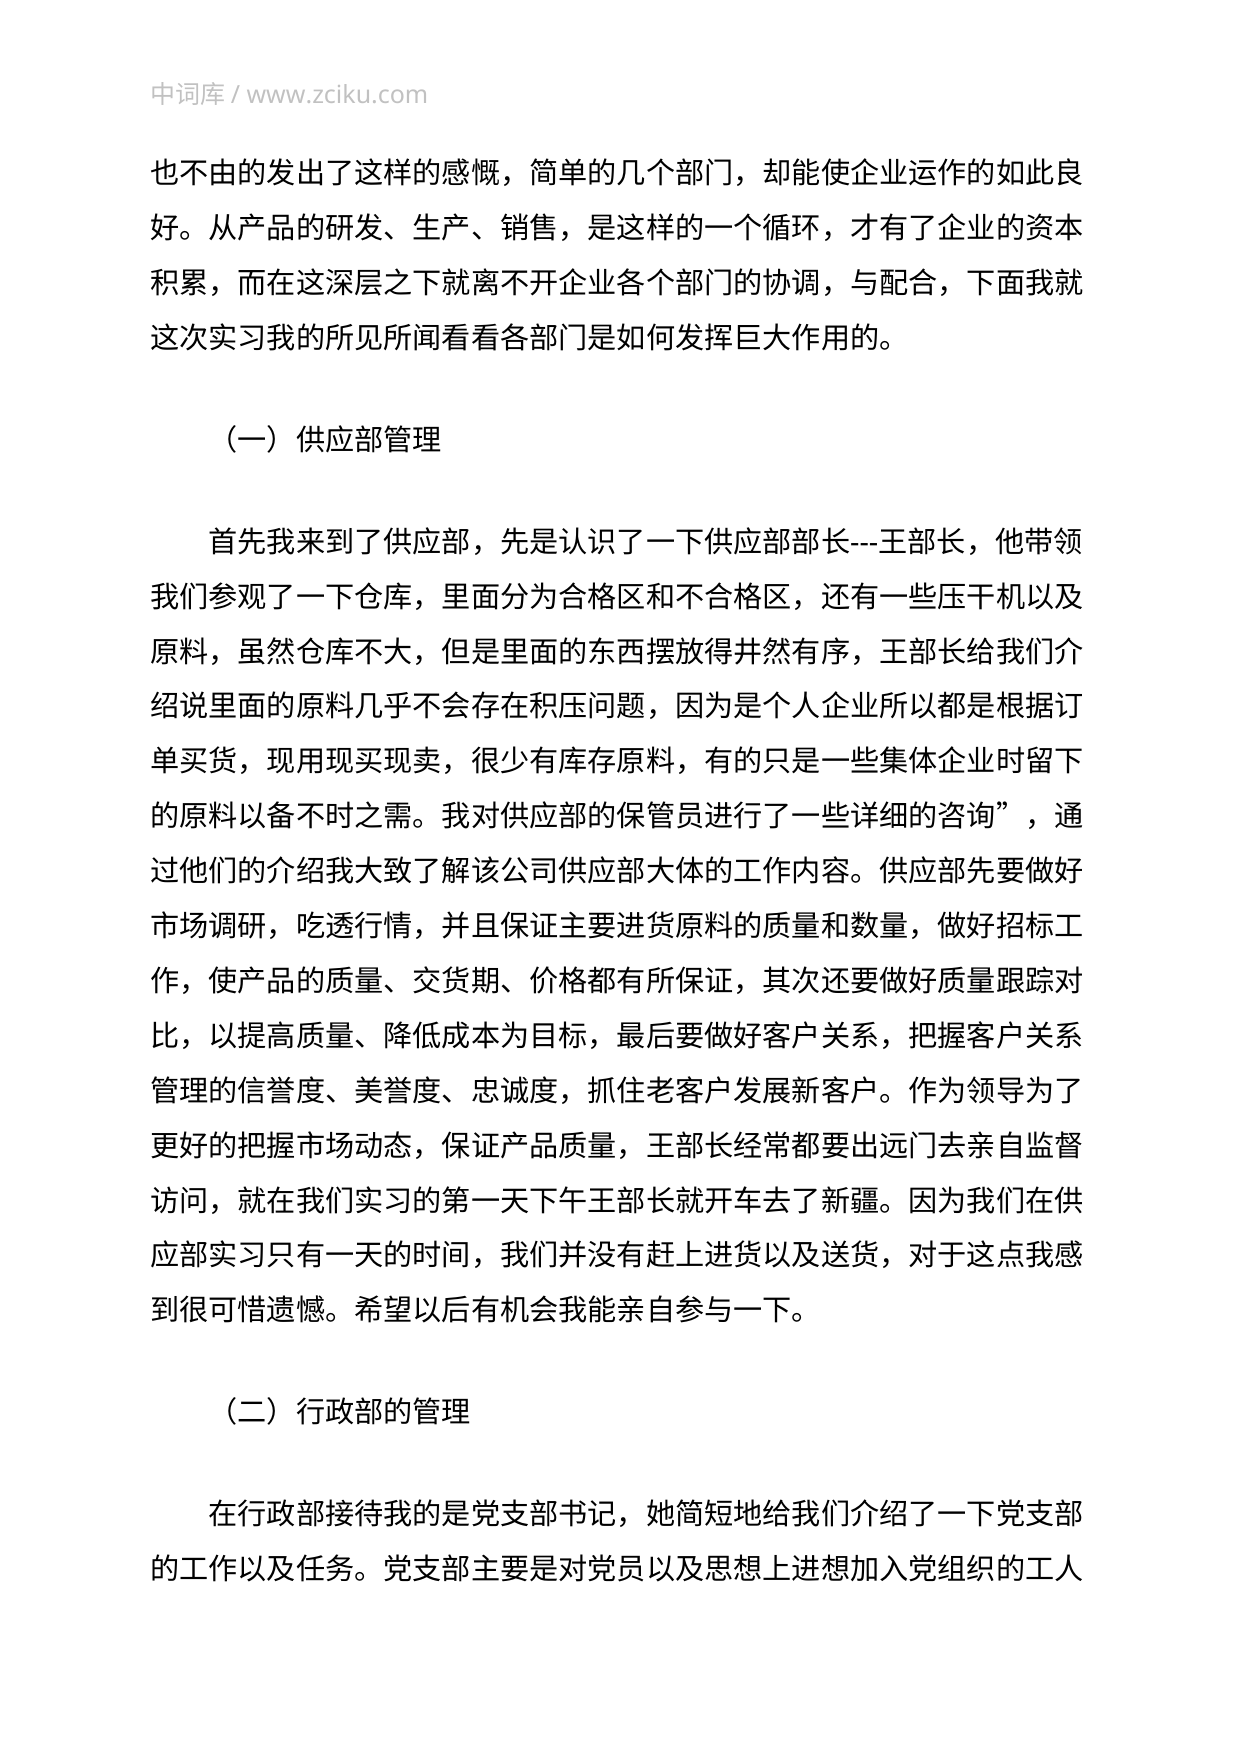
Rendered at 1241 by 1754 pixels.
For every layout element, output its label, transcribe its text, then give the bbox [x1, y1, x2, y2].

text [150, 150, 1090, 357]
text 首先我来到了供应部，先是认识了一下供应部部长---王部长，他带领我们参观了一下仓库，里面分为合格区和不合格区，还有一些压干机以及原料，虽然仓库不大，但是里面的东西摆放得井然有序，王部长给我们介绍说里面的原料几乎不会存在积压问题，因为是个人企业所以都是根据订单买货，现用现买现卖，很少有库存原料，有的只是一些集体企业时留下的原料以备不时之需。我对供应部的保管员进行了一些详细的咨询”，通过他们的介绍我大致了解该公司供应部大体的工作内容。供应部先要做好市场调研，吃透行情，并且保证主要进货原料的质量和数量，做好招标工作，使产品的质量、交货期、价格都有所保证，其次还要做好质量跟踪对比，以提高质量、降低成本为目标，最后要做好客户关系，把握客户关系管理的信誉度、美誉度、忠诚度，抓住老客户发展新客户。作为领导为了更好的把握市场动态，保证产品质量，王部长经常都要出远门去亲自监督访问，就在我们实习的第一天下午王部长就开车去了新疆。因为我们在供应部实习只有一天的时间，我们并没有赶上进货以及送货，对于这点我感到很可惜遗憾。希望以后有机会我能亲自参与一下。 [150, 518, 1090, 1329]
text （一）供应部管理 [150, 416, 1090, 459]
text （二）行政部的管理 [150, 1389, 1090, 1431]
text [150, 1490, 1090, 1588]
